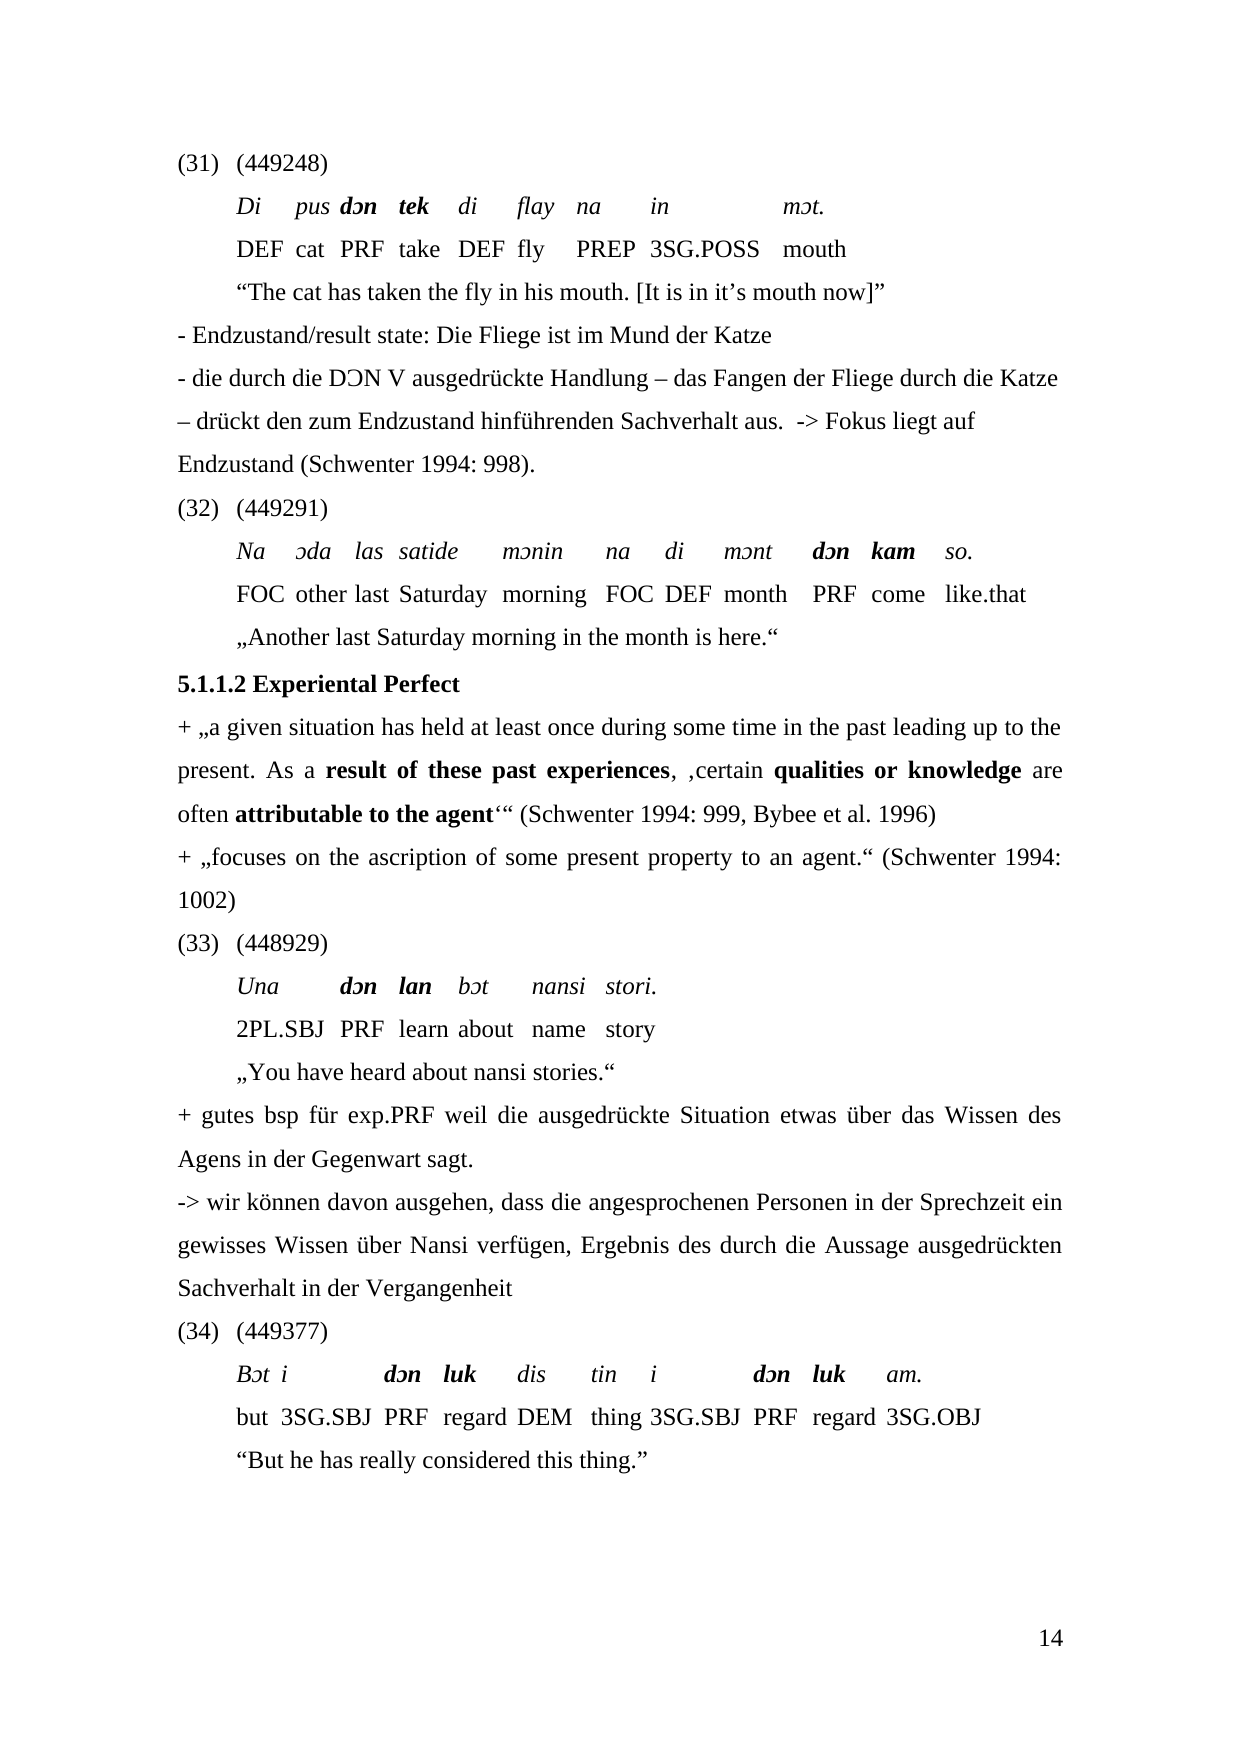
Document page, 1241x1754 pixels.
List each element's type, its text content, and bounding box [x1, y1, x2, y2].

text 2PL.SBJ PRF learn about name story [177, 1014, 1063, 1043]
text + „a given situation has held at least once during some time in the past leading up to the present. As a result of these past experiences, ‚certain qualities or knowledge are often attributable to the agent‘“ (Schwenter 1994: 999, Bybee et al. 1996) [177, 712, 1063, 827]
text „You have heard about nansi stories.“ [177, 1057, 1063, 1086]
subtitle 5.1.1.2 Experiental Perfect [177, 669, 1063, 698]
text (32) (449291) [177, 493, 1063, 521]
text but 3SG.SBJ PRF regard DEM thing 3SG.SBJ PRF regard 3SG.OBJ [177, 1402, 1063, 1431]
text (31) (449248) [177, 148, 1063, 176]
text „Another last Saturday morning in the month is here.“ [177, 622, 1063, 651]
text “But he has really considered this thing.” [177, 1446, 1063, 1474]
text Na ɔda las satide mɔnin na di mɔnt dɔn kam so. [177, 536, 1063, 564]
text “The cat has taken the fly in his mouth. [It is in it’s mouth now]” [177, 277, 1063, 306]
text DEF cat PRF take DEF fly PREP 3SG.POSS mouth [177, 234, 1063, 263]
text + gutes bsp für exp.PRF weil die ausgedrückte Situation etwas über das Wissen des Agens in der Gegenwart sagt. [177, 1101, 1063, 1172]
text - Endzustand/result state: Die Fliege ist im Mund der Katze [177, 320, 1063, 349]
text Bɔt i dɔn luk dis tin i dɔn luk am. [177, 1359, 1063, 1388]
text + „focuses on the ascription of some present property to an agent.“ (Schwenter 1994: 1002) [177, 842, 1063, 914]
text (33) (448929) [177, 928, 1063, 957]
text Una dɔn lan bɔt nansi stori. [177, 971, 1063, 1000]
text FOC other last Saturday morning FOC DEF month PRF come like.that [177, 579, 1063, 608]
text Di pus dɔn tek di flay na in mɔt. [177, 191, 1063, 219]
text -> wir können davon ausgehen, dass die angesprochenen Personen in der Sprechzeit ein gewisses Wissen über Nansi verfügen, Ergebnis des durch die Aussage ausgedrückten Sachverhalt in der Vergangenheit [177, 1187, 1063, 1302]
text - die durch die DƆN V ausgedrückte Handlung – das Fangen der Fliege durch die Katze – drückt den zum Endzustand hinführenden Sachverhalt aus. -> Fokus liegt auf Endzustand (Schwenter 1994: 998). [177, 363, 1063, 478]
text (34) (449377) [177, 1316, 1063, 1345]
